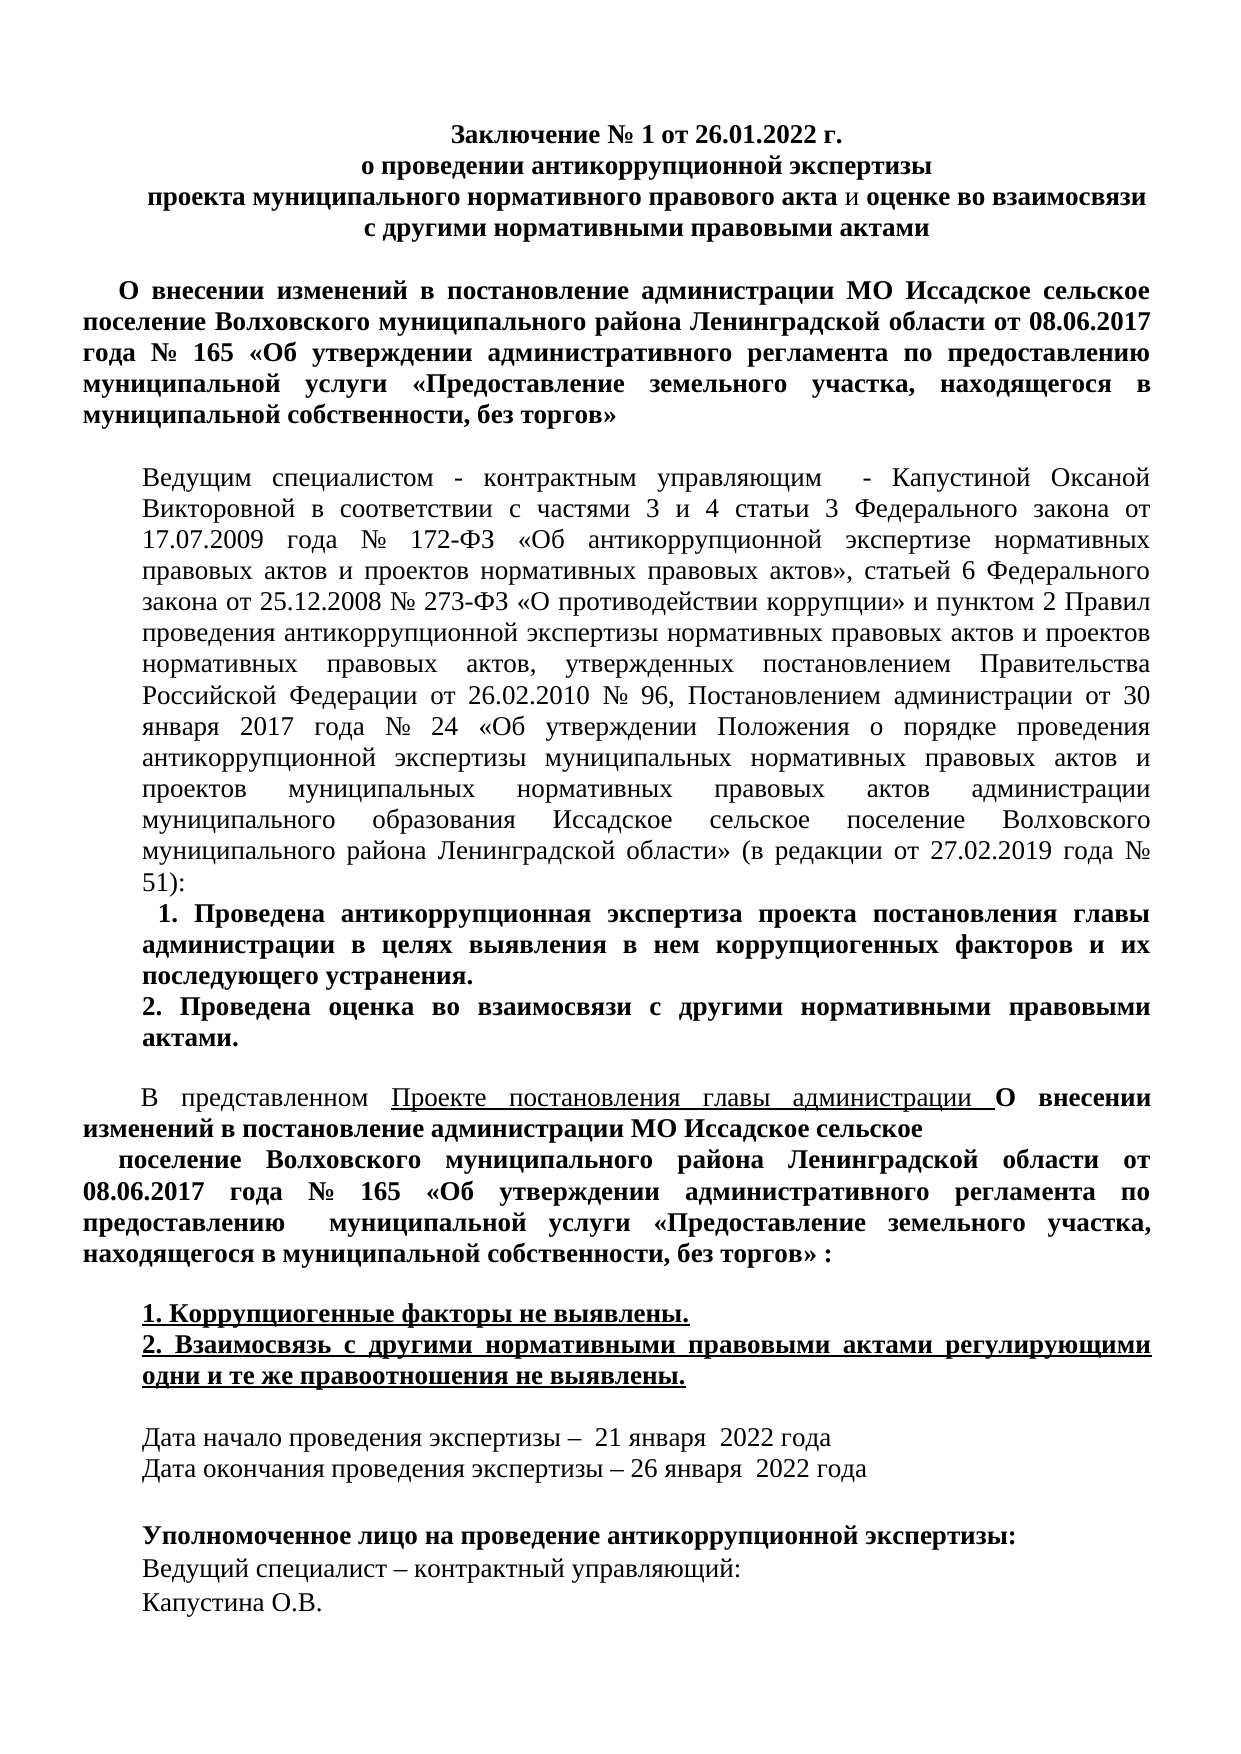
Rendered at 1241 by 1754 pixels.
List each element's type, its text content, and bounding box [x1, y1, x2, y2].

title Дата начало проведения экспертизы – 21 января 2022 года [142, 1421, 1152, 1453]
text О внесении изменений в постановление администрации МО Иссадское сельское поселение Волховского муниципального района Ленинградской области от 08.06.2017 года № 165 «Об утверждении административного регламента по предоставлению муниципальной услуги «Предоставление земельного участка, находящегося в муниципальной собственности, без торгов» [83, 274, 1152, 429]
text 1. Проведена антикоррупционная экспертиза проекта постановления главы администрации в целях выявления в нем коррупциогенных факторов и их последующего устранения. [142, 897, 1152, 990]
text 2. Взаимосвязь с другими нормативными правовыми актами регулирующими одни и те же правоотношения не выявлены. [142, 1357, 1152, 1390]
text 2. Взаимосвязь с другими нормативными правовыми актами регулирующими одни и те же правоотношения не выявлены. [142, 1328, 1152, 1355]
text Ведущий специалист – контрактный управляющий: Капустина О.В. [142, 1551, 1152, 1618]
text поселение Волховского муниципального района Ленинградской области от 08.06.2017 года № 165 «Об утверждении административного регламента по предоставлению муниципальной услуги «Предоставление земельного участка, находящегося в муниципальной собственности, без торгов» : [83, 1143, 1152, 1268]
text В представленном Проекте постановления главы администрации О внесении изменений в постановление администрации МО Иссадское сельское [83, 1081, 1152, 1143]
text Уполномоченное лицо на проведение антикоррупционной экспертизы: [142, 1517, 1152, 1551]
text Ведущим специалистом - контрактным управляющим - Капустиной Оксаной Викторовной в соответствии с частями 3 и 4 статьи 3 Федерального закона от 17.07.2009 года № 172-ФЗ «Об антикоррупционной экспертизе нормативных правовых актов и проектов нормативных правовых актов», статьей 6 Федерального закона от 25.12.2008 № 273-ФЗ «О противодействии коррупции» и пунктом 2 Правил проведения антикоррупционной экспертизы нормативных правовых актов и проектов нормативных правовых актов, утвержденных постановлением Правительства Российской Федерации от 26.02.2010 № 96, Постановлением администрации от 30 января 2017 года № 24 «Об утверждении Положения о порядке проведения антикоррупционной экспертизы муниципальных нормативных правовых актов и проектов муниципальных нормативных правовых актов администрации муниципального образования Иссадское сельское поселение Волховского муниципального района Ленинградской области» (в редакции от 27.02.2019 года № 51): [142, 461, 1152, 897]
text проекта муниципального нормативного правового акта и оценке во взаимосвязи с другими нормативными правовыми актами [142, 180, 1152, 243]
text о проведении антикоррупционной экспертизы [142, 149, 1152, 180]
title Дата окончания проведения экспертизы – 26 января 2022 года [142, 1453, 1152, 1484]
text 2. Проведена оценка во взаимосвязи с другими нормативными правовыми актами. [142, 990, 1152, 1052]
text Заключение № 1 от 26.01.2022 г. [142, 118, 1152, 149]
text 1. Коррупциогенные факторы не выявлены. [142, 1297, 1152, 1328]
